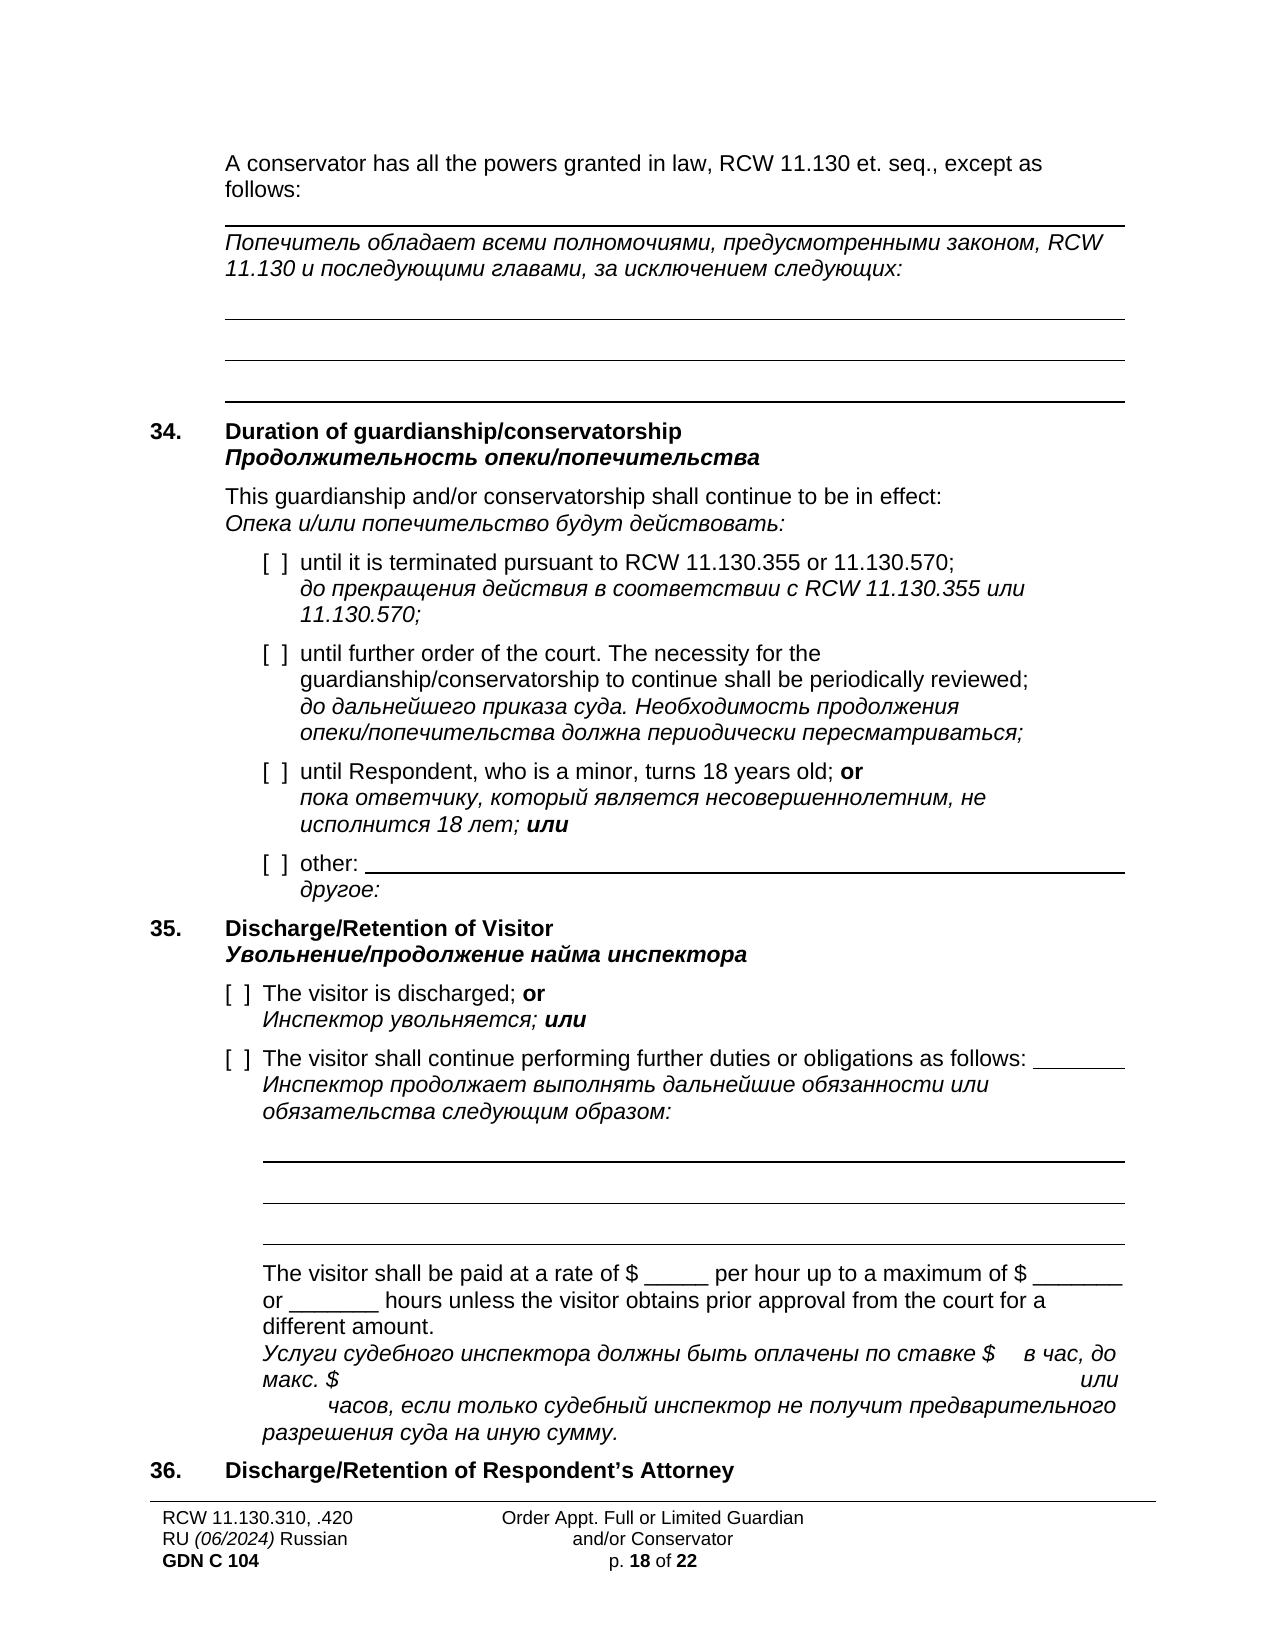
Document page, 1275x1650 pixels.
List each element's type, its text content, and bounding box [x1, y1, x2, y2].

text Услуги судебного инспектора должны быть оплачены по ставке $ в час, до макс. $ или часов, если только судебный инспектор не получит предварительного разрешения суда на иную сумму. [262, 1339, 1125, 1445]
text [ ] The visitor shall continue performing further duties or obligations as follows: [225, 1045, 1125, 1071]
text Инспектор увольняется; или [225, 1006, 1125, 1033]
text 36. Discharge/Retention of Respondent’s Attorney [150, 1457, 1125, 1484]
text 35. Discharge/Retention of Visitor [150, 915, 1125, 941]
text [ ] The visitor is discharged; or [225, 980, 1125, 1006]
text [ ] until further order of the court. The necessity for the guardianship/conservatorship to continue shall be periodically reviewed; [262, 640, 1125, 693]
text This guardianship and/or conservatorship shall continue to be in effect: [225, 483, 1125, 509]
text [ ] until it is terminated pursuant to RCW 11.130.355 or 11.130.570; [262, 548, 1125, 575]
text A conservator has all the powers granted in law, RCW 11.130 et. seq., except as follows: [225, 150, 1125, 225]
text до дальнейшего приказа суда. Необходимость продолжения опеки/попечительства должна периодически пересматриваться; [262, 693, 1125, 745]
text [ ] other: [262, 849, 1125, 876]
text пока ответчику, который является несовершеннолетним, не исполнится 18 лет; или [262, 784, 1125, 837]
text 34. Duration of guardianship/conservatorship [150, 418, 1125, 444]
text [ ] until Respondent, who is a minor, turns 18 years old; or [262, 758, 1125, 784]
text The visitor shall be paid at a rate of $ _____ per hour up to a maximum of $ _______ or _______ hours unless the visitor obtains prior approval from the court for a different amount. [262, 1260, 1125, 1339]
text Увольнение/продолжение найма инспектора [150, 941, 1125, 967]
text другое: [262, 876, 1125, 902]
text Попечитель обладает всеми полномочиями, предусмотренными законом, RCW 11.130 и последующими главами, за исключением следующих: [225, 229, 1125, 282]
text до прекращения действия в соответствии с RCW 11.130.355 или 11.130.570; [262, 575, 1125, 627]
text Продолжительность опеки/попечительства [150, 444, 1125, 471]
text Опека и/или попечительство будут действовать: [225, 509, 1125, 536]
text Инспектор продолжает выполнять дальнейшие обязанности или обязательства следующим образом: [225, 1071, 1125, 1124]
